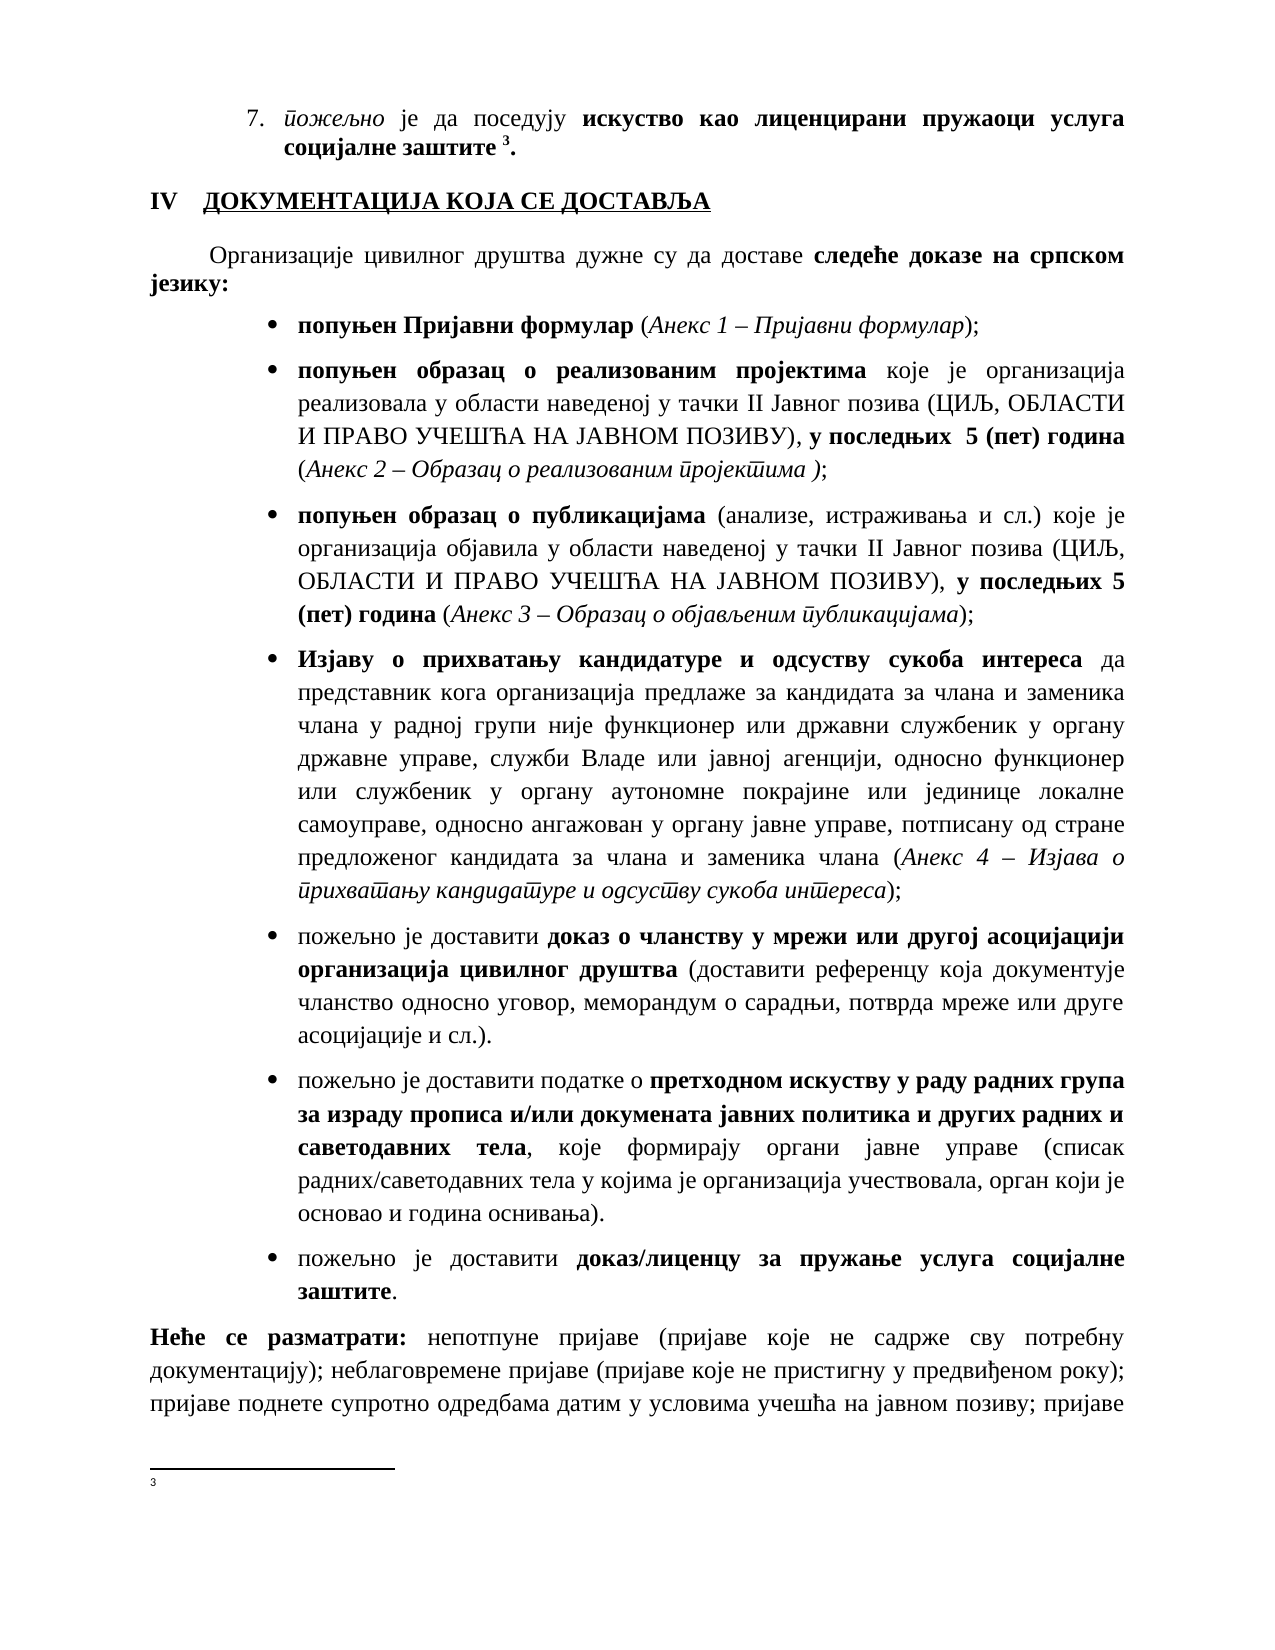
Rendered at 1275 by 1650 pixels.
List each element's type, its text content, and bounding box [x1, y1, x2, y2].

list IV ДОКУМЕНТАЦИЈА КОЈА СЕ ДОСТАВЉА [150, 186, 1125, 215]
list пожељно је доставити доказ/лиценцу за пружање услуга социјалне заштите. [268, 1243, 1125, 1305]
list Oрганизације цивилног друштва дужне су да доставе следеће доказе на српском језику: [150, 240, 1125, 297]
list попуњен Пријавни формулар (Анекс 1 – Пријавни формулар); [268, 310, 1125, 338]
list попуњен образац о публикацијама (анализе, истраживања и сл.) које је организација објавила у области наведеној у тачки II Јавног позива (ЦИЉ, ОБЛАСТИ И ПРАВО УЧЕШЋА НА ЈАВНОМ ПОЗИВУ), у последњих 5 (пет) година (Анекс 3 – Образац о објављеним публикацијама); [268, 500, 1125, 628]
list Изјаву о прихватању кандидатуре и одсуству сукоба интереса да представник кога организација предлаже за кандидата за члана и заменика члана у радној групи није функционер или државни службеник у органу државне управе, служби Владе или јавној агенцији, односно функционер или службеник у органу аутономне покрајине или јединице локалне самоуправе, односно ангажован у органу јавне управе, потписану од стране предложеног кандидата за члана и заменика члана (Анекс 4 – Изјава о прихватању кандидатуре и одсуству сукоба интереса); [268, 644, 1125, 904]
list пожељно је да поседују искуство као лиценцирани пружаоци услуга социјалне заштите . [246, 103, 1125, 161]
list попуњен образац о реализованим пројектима које је организација реализовала у области наведеној у тачки II Јавног позива (ЦИЉ, ОБЛАСТИ И ПРАВО УЧЕШЋА НА ЈАВНОМ ПОЗИВУ), у последњих 5 (пет) година (Анекс 2 – Образац о реализованим пројектима ); [268, 355, 1125, 483]
list пожељно је доставити доказ о чланству у мрежи или другој асоцијацији организација цивилног друштва (доставити референцу која документује чланство односно уговор, меморандум о сарадњи, потврда мреже или друге асоцијације и сл.). [268, 921, 1125, 1049]
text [150, 1322, 1125, 1417]
list пожељно је доставити податке о претходном искуству у раду радних група за израду прописа и/или докумената јавних политика и других радних и саветодавних тела, које формирају органи јавне управе (списак радних/саветодавних тела у којима је организација учествовала, орган који је основао и година оснивања). [268, 1066, 1125, 1226]
